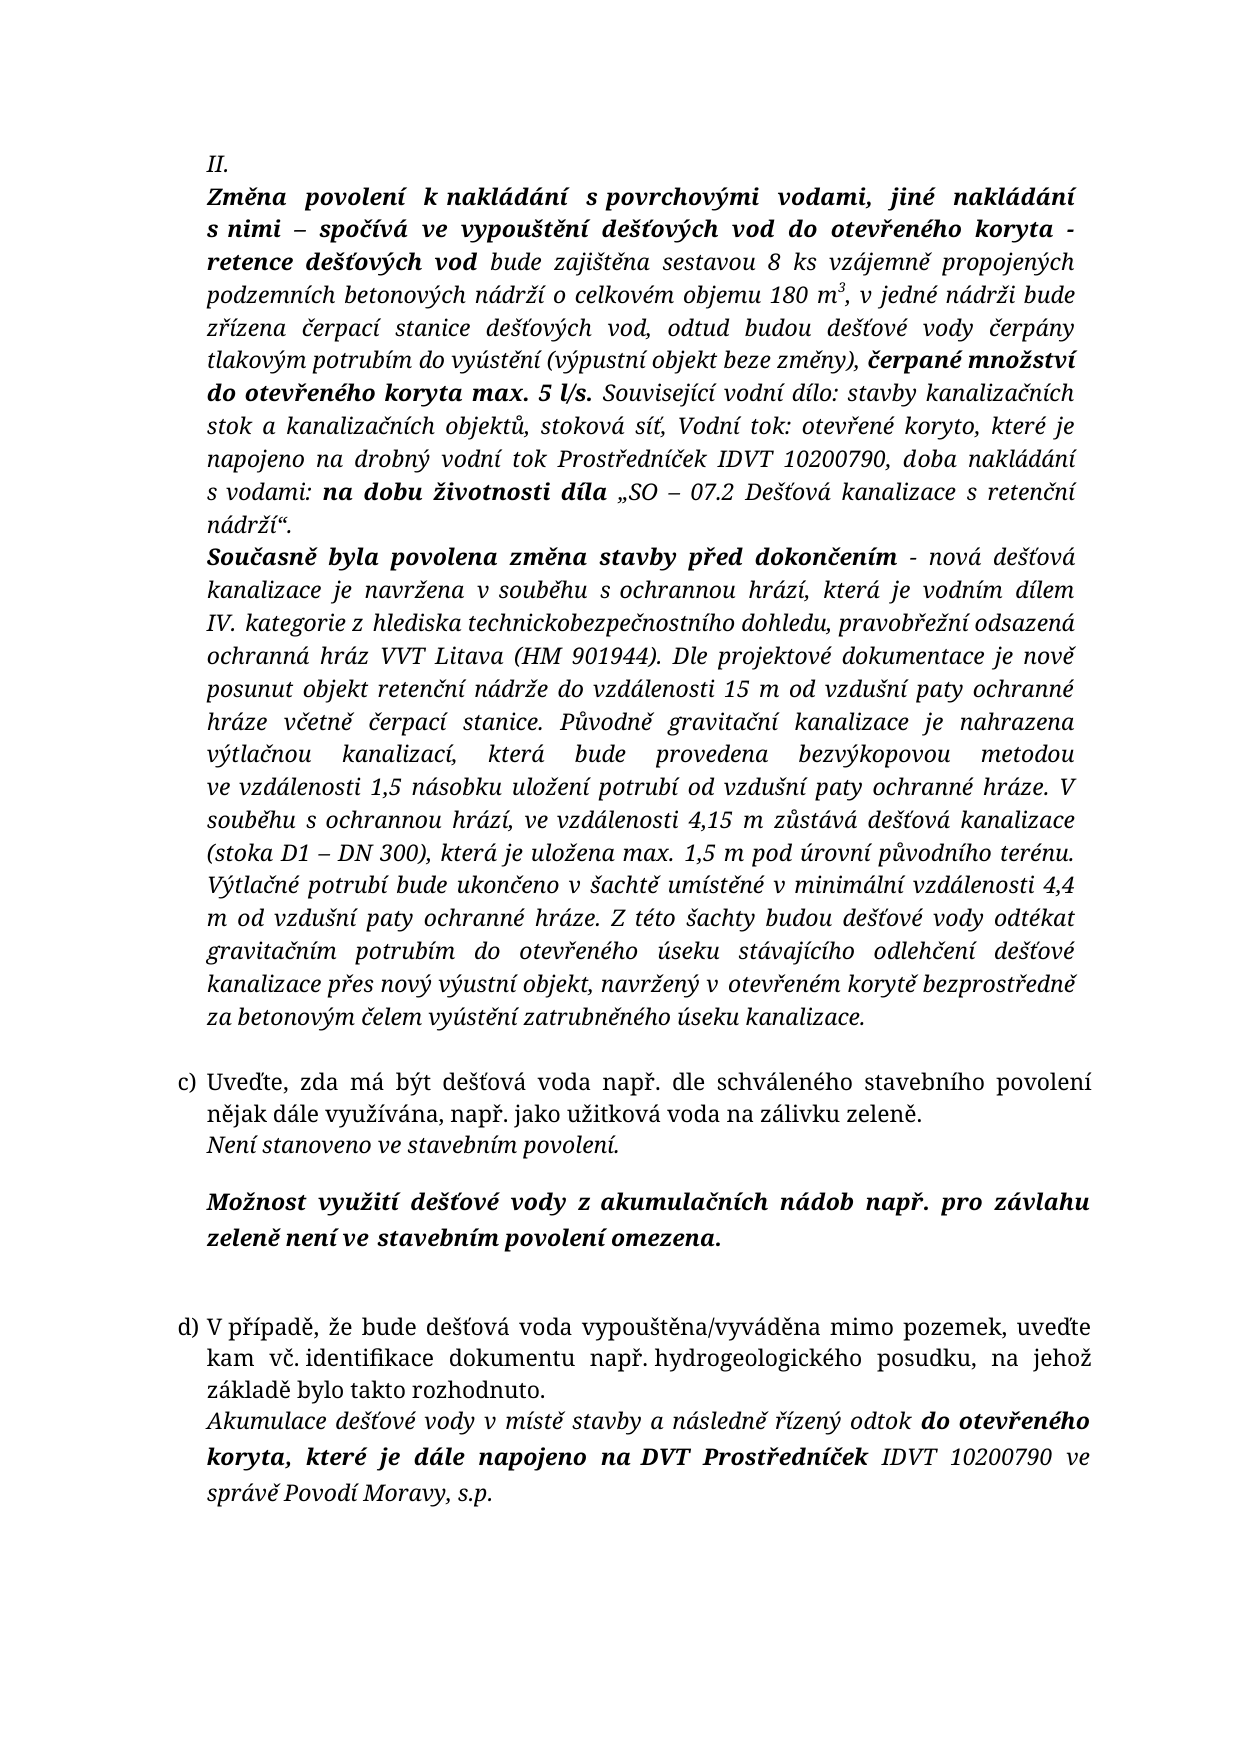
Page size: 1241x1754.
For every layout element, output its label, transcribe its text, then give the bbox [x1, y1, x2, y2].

list Změna povolení k nakládání s povrchovými vodami, jiné nakládání s nimi – spočívá ve vypouštění dešťových vod do otevřeného koryta - retence dešťových vod bude zajištěna sestavou 8 ks vzájemně propojených podzemních betonových nádrží o celkovém objemu 180 m3, v jedné nádrži bude zřízena čerpací stanice dešťových vod, odtud budou dešťové vody čerpány tlakovým potrubím do vyústění (výpustní objekt beze změny), čerpané množství do otevřeného koryta max. 5 l/s. Související vodní dílo: stavby kanalizačních stok a kanalizačních objektů, stoková síť, Vodní tok: otevřené koryto, které je napojeno na drobný vodní tok Prostředníček IDVT 10200790, doba nakládání s vodami: na dobu životnosti díla „SO – 07.2 Dešťová kanalizace s retenční nádrží“. [207, 180, 1078, 540]
list II. [207, 148, 1093, 179]
list Uveďte, zda má být dešťová voda např. dle schváleného stavebního povolení nějak dále využívána, např. jako užitková voda na zálivku zeleně. [177, 1066, 1093, 1129]
list Současně byla povolena změna stavby před dokončením - nová dešťová kanalizace je navržena v souběhu s ochrannou hrází, která je vodním dílem IV. kategorie z hlediska technickobezpečnostního dohledu, pravobřežní odsazená ochranná hráz VVT Litava (HM 901944). Dle projektové dokumentace je nově posunut objekt retenční nádrže do vzdálenosti 15 m od vzdušní paty ochranné hráze včetně čerpací stanice. Původně gravitační kanalizace je nahrazena výtlačnou kanalizací, která bude provedena bezvýkopovou metodou ve vzdálenosti 1,5 násobku uložení potrubí od vzdušní paty ochranné hráze. V souběhu s ochrannou hrází, ve vzdálenosti 4,15 m zůstává dešťová kanalizace (stoka D1 – DN 300), která je uložena max. 1,5 m pod úrovní původního terénu. Výtlačné potrubí bude ukončeno v šachtě umístěné v minimální vzdálenosti 4,4 m od vzdušní paty ochranné hráze. Z této šachty budou dešťové vody odtékat gravitačním potrubím do otevřeného úseku stávajícího odlehčení dešťové kanalizace přes nový výustní objekt, navržený v otevřeném korytě bezprostředně za betonovým čelem vyústění zatrubněného úseku kanalizace. [207, 541, 1078, 1032]
text Akumulace dešťové vody v místě stavby a následně řízený odtok do otevřeného koryta, které je dále napojeno na DVT Prostředníček IDVT 10200790 ve správě Povodí Moravy, s.p. [207, 1405, 1093, 1508]
text Není stanoveno ve stavebním povolení. [207, 1129, 1093, 1160]
list V případě, že bude dešťová voda vypouštěna/vyváděna mimo pozemek, uveďte kam vč. identifikace dokumentu např. hydrogeologického posudku, na jehož základě bylo takto rozhodnuto. [177, 1311, 1093, 1405]
text Možnost využití dešťové vody z akumulačních nádob např. pro závlahu zeleně není ve stavebním povolení omezena. [207, 1186, 1093, 1253]
